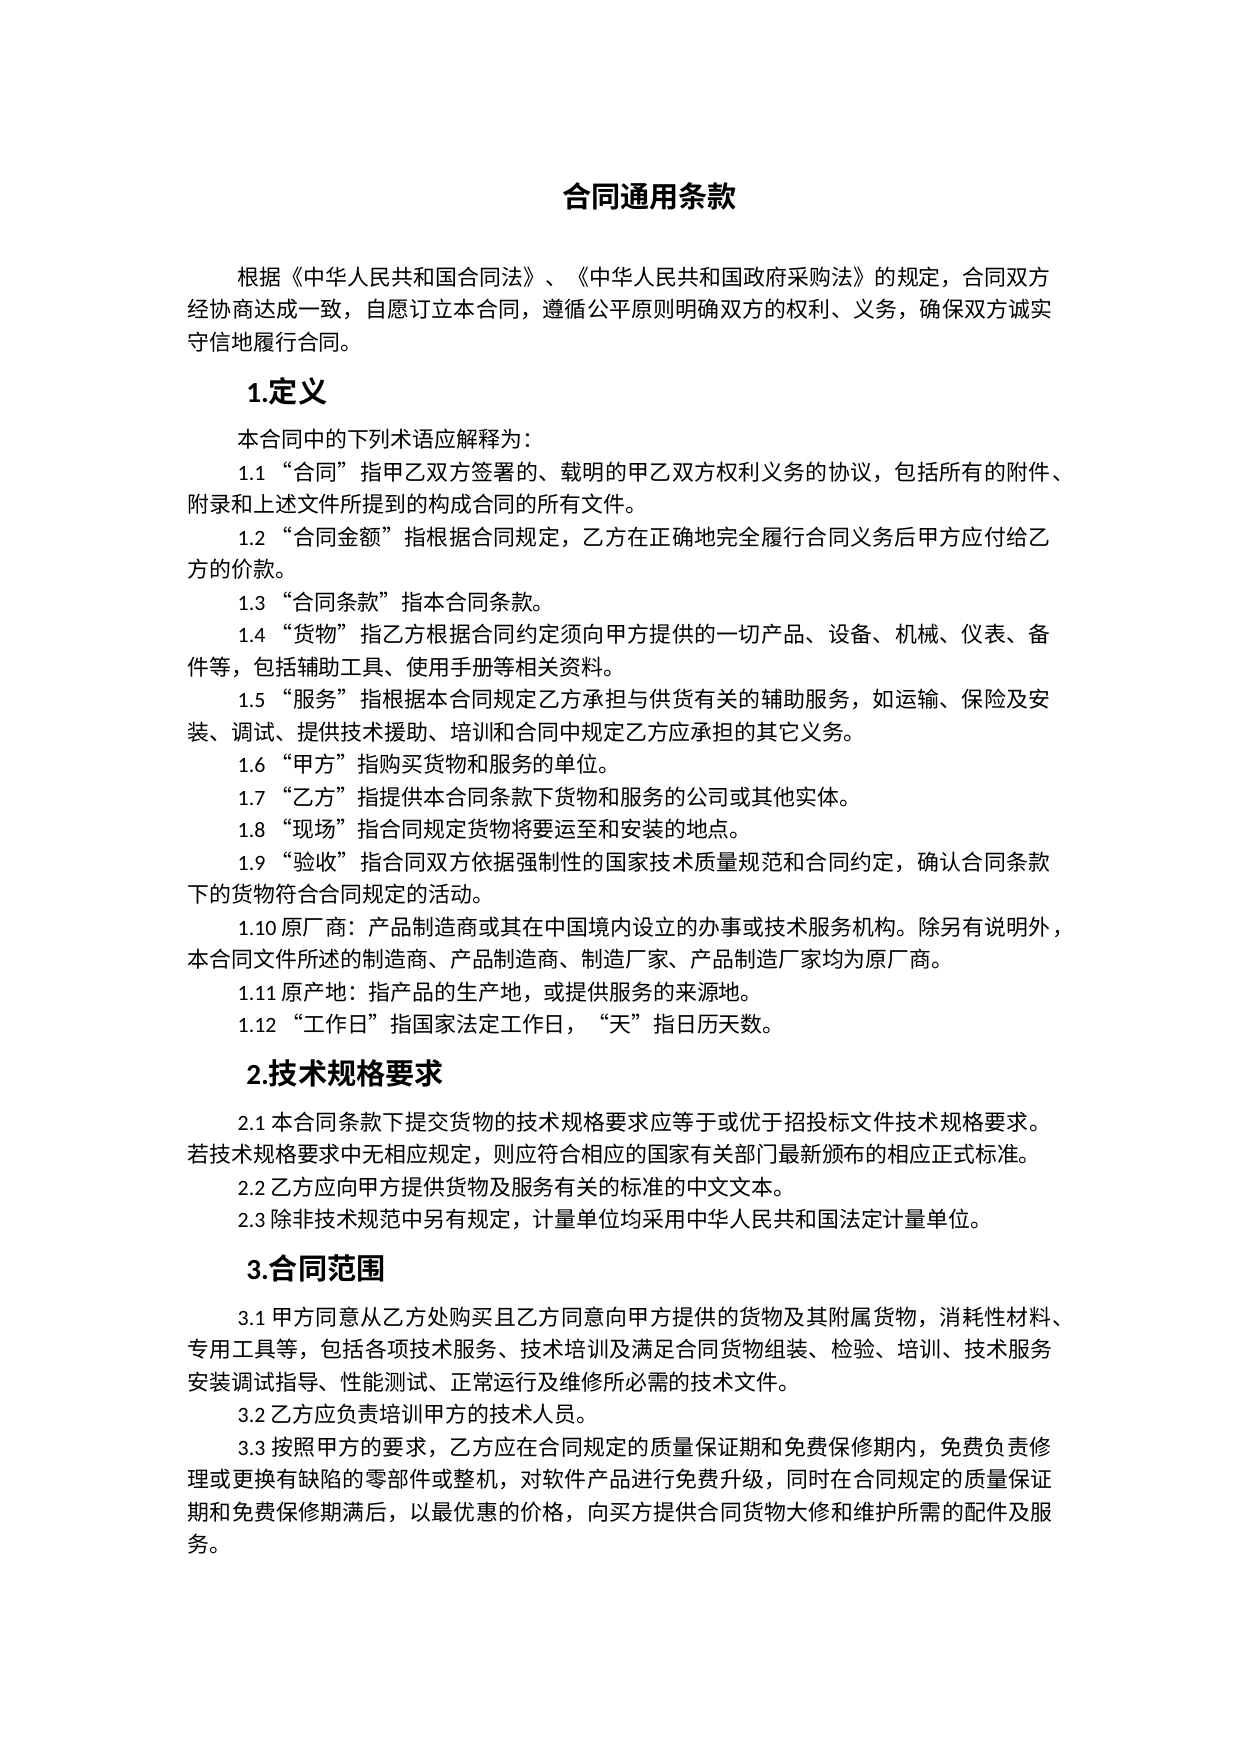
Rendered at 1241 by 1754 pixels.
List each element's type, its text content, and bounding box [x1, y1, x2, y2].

text 1.4 “货物”指乙方根据合同约定须向甲方提供的一切产品、设备、机械、仪表、备件等，包括辅助工具、使用手册等相关资料。 [187, 617, 1053, 682]
text 1.9 “验收”指合同双方依据强制性的国家技术质量规范和合同约定，确认合同条款下的货物符合合同规定的活动。 [187, 844, 1053, 909]
text 根据《中华人民共和国合同法》、《中华人民共和国政府采购法》的规定，合同双方经协商达成一致，自愿订立本合同，遵循公平原则明确双方的权利、义务，确保双方诚实守信地履行合同。 [187, 259, 1053, 357]
text 合同通用条款 [187, 162, 1053, 227]
text 3.合同范围 [187, 1234, 1053, 1299]
text 1.3 “合同条款”指本合同条款。 [187, 584, 1053, 617]
text 1.1 “合同”指甲乙双方签署的、载明的甲乙双方权利义务的协议，包括所有的附件、附录和上述文件所提到的构成合同的所有文件。 [187, 454, 1053, 519]
text 2.1 本合同条款下提交货物的技术规格要求应等于或优于招投标文件技术规格要求。若技术规格要求中无相应规定，则应符合相应的国家有关部门最新颁布的相应正式标准。 [187, 1104, 1053, 1169]
text 1.定义 [187, 357, 1053, 422]
text 1.2 “合同金额”指根据合同规定，乙方在正确地完全履行合同义务后甲方应付给乙方的价款。 [187, 519, 1053, 584]
text 3.1 甲方同意从乙方处购买且乙方同意向甲方提供的货物及其附属货物，消耗性材料、专用工具等，包括各项技术服务、技术培训及满足合同货物组装、检验、培训、技术服务、安装调试指导、性能测试、正常运行及维修所必需的技术文件。 [187, 1299, 1053, 1397]
text 1.12 “工作日”指国家法定工作日，“天”指日历天数。 [187, 1007, 1053, 1039]
text 1.11 原产地：指产品的生产地，或提供服务的来源地。 [187, 974, 1053, 1007]
text 1.10原厂商：产品制造商或其在中国境内设立的办事或技术服务机构。除另有说明外，本合同文件所述的制造商、产品制造商、制造厂家、产品制造厂家均为原厂商。 [187, 909, 1053, 974]
text 本合同中的下列术语应解释为： [187, 422, 1053, 454]
text 2.2 乙方应向甲方提供货物及服务有关的标准的中文文本。 [187, 1169, 1053, 1202]
text 3.2 乙方应负责培训甲方的技术人员。 [187, 1397, 1053, 1429]
text 2.3 除非技术规范中另有规定，计量单位均采用中华人民共和国法定计量单位。 [187, 1202, 1053, 1234]
text 2.技术规格要求 [187, 1039, 1053, 1104]
text 1.5 “服务”指根据本合同规定乙方承担与供货有关的辅助服务，如运输、保险及安装、调试、提供技术援助、培训和合同中规定乙方应承担的其它义务。 [187, 682, 1053, 747]
text 1.6 “甲方”指购买货物和服务的单位。 [187, 747, 1053, 779]
text 1.7 “乙方”指提供本合同条款下货物和服务的公司或其他实体。 [187, 779, 1053, 812]
text 1.8 “现场”指合同规定货物将要运至和安装的地点。 [187, 812, 1053, 844]
text 3.3 按照甲方的要求，乙方应在合同规定的质量保证期和免费保修期内，免费负责修理或更换有缺陷的零部件或整机，对软件产品进行免费升级，同时在合同规定的质量保证期和免费保修期满后，以最优惠的价格，向买方提供合同货物大修和维护所需的配件及服务。 [187, 1429, 1053, 1559]
